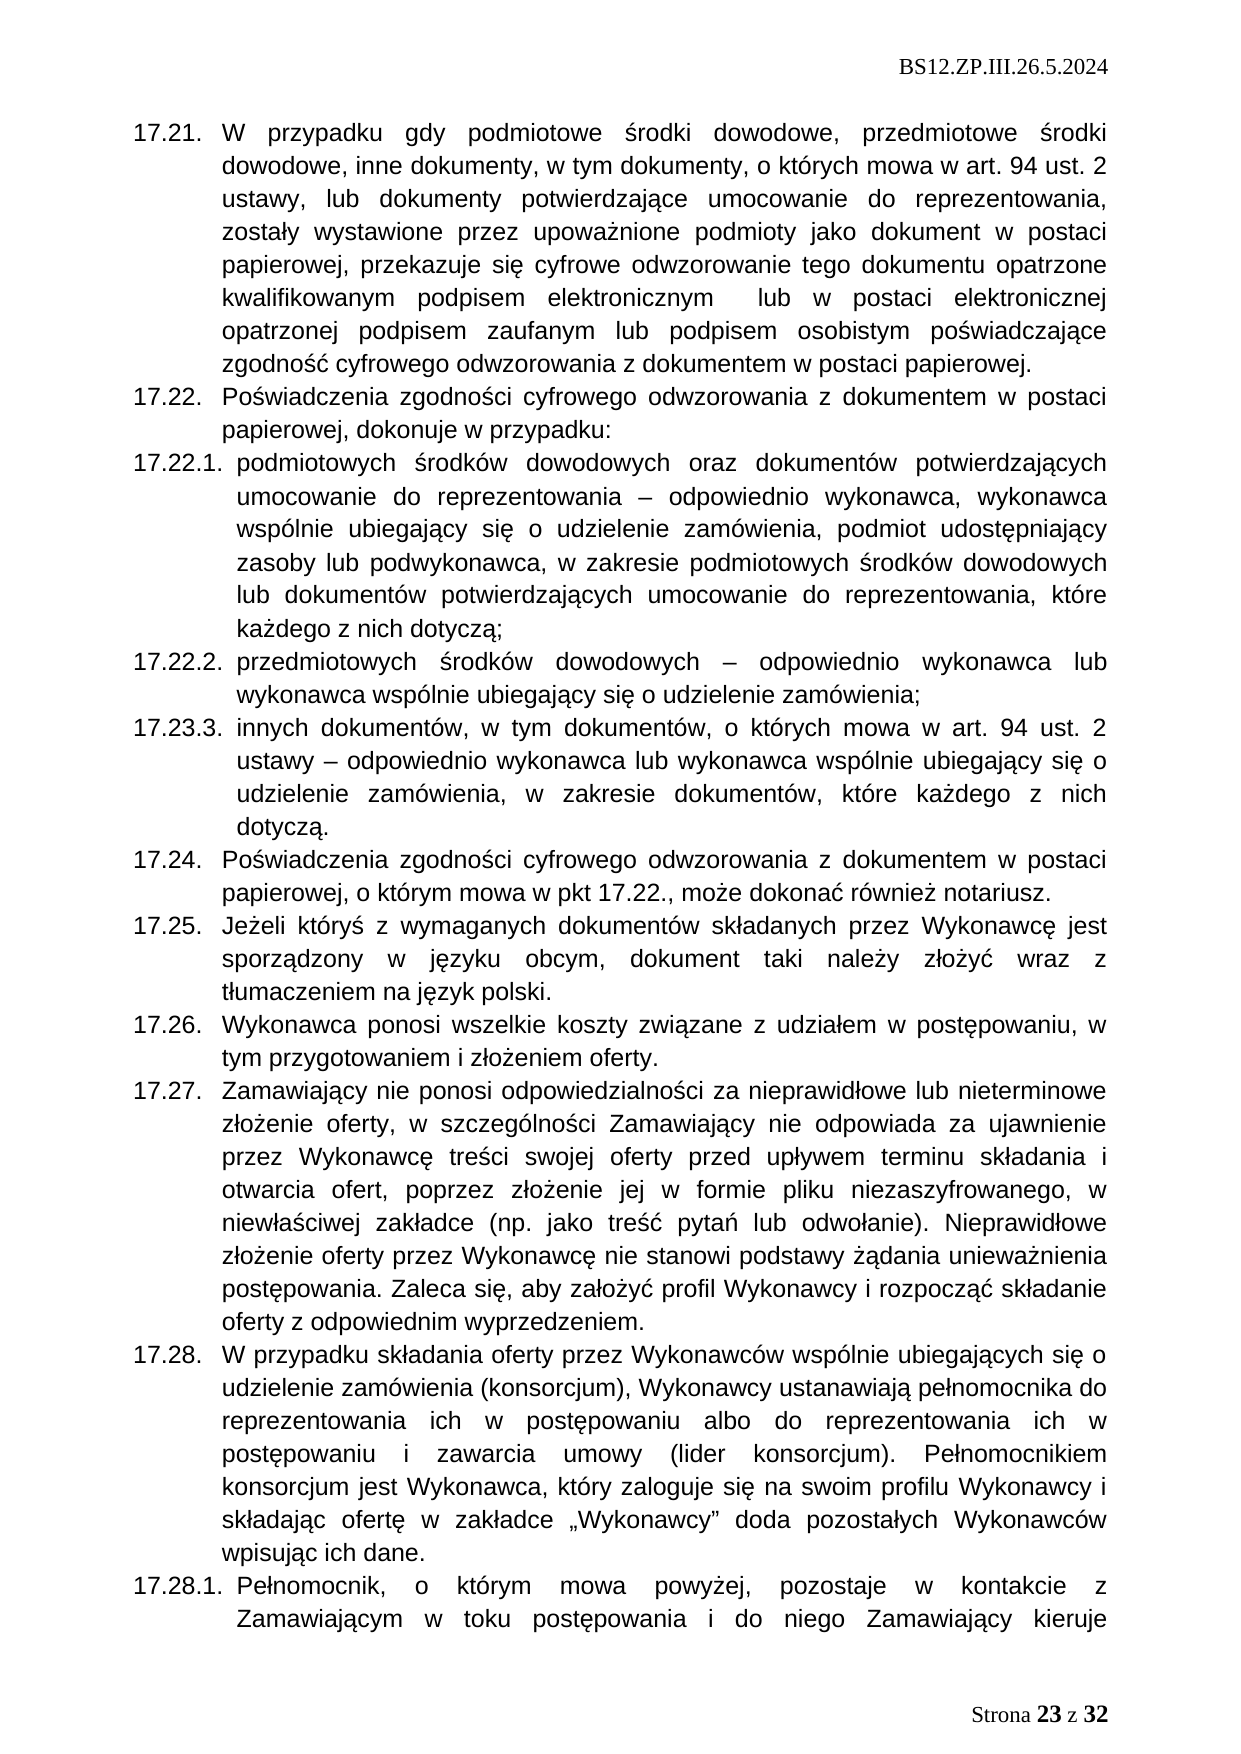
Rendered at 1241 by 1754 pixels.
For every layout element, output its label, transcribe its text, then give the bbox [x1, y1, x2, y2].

text 17.22.1. podmiotowych środków dowodowych oraz dokumentów potwierdzających umocowanie do reprezentowania – odpowiednio wykonawca, wykonawca wspólnie ubiegający się o udzielenie zamówienia, podmiot udostępniający zasoby lub podwykonawca, w zakresie podmiotowych środków dowodowych lub dokumentów potwierdzających umocowanie do reprezentowania, które każdego z nich dotyczą; [133, 448, 1108, 642]
text 17.27. Zamawiający nie ponosi odpowiedzialności za nieprawidłowe lub nieterminowe złożenie oferty, w szczególności Zamawiający nie odpowiada za ujawnienie przez Wykonawcę treści swojej oferty przed upływem terminu składania i otwarcia ofert, poprzez złożenie jej w formie pliku niezaszyfrowanego, w niewłaściwej zakładce (np. jako treść pytań lub odwołanie). Nieprawidłowe złożenie oferty przez Wykonawcę nie stanowi podstawy żądania unieważnienia postępowania. Zaleca się, aby założyć profil Wykonawcy i rozpocząć składanie oferty z odpowiednim wyprzedzeniem. [133, 1076, 1108, 1336]
text 17.24. Poświadczenia zgodności cyfrowego odwzorowania z dokumentem w postaci papierowej, o którym mowa w pkt 17.22., może dokonać również notariusz. [133, 845, 1108, 906]
text 17.26. Wykonawca ponosi wszelkie koszty związane z udziałem w postępowaniu, w tym przygotowaniem i złożeniem oferty. [133, 1010, 1108, 1072]
text 17.22.2. przedmiotowych środków dowodowych – odpowiednio wykonawca lub wykonawca wspólnie ubiegający się o udzielenie zamówienia; [133, 647, 1108, 708]
text 17.21. W przypadku gdy podmiotowe środki dowodowe, przedmiotowe środki dowodowe, inne dokumenty, w tym dokumenty, o których mowa w art. 94 ust. 2 ustawy, lub dokumenty potwierdzające umocowanie do reprezentowania, zostały wystawione przez upoważnione podmioty jako dokument w postaci papierowej, przekazuje się cyfrowe odwzorowanie tego dokumentu opatrzone kwalifikowanym podpisem elektronicznym lub w postaci elektronicznej opatrzonej podpisem zaufanym lub podpisem osobistym poświadczające zgodność cyfrowego odwzorowania z dokumentem w postaci papierowej. [133, 118, 1108, 378]
text 17.22. Poświadczenia zgodności cyfrowego odwzorowania z dokumentem w postaci papierowej, dokonuje w przypadku: [133, 382, 1108, 444]
text 17.23.3. innych dokumentów, w tym dokumentów, o których mowa w art. 94 ust. 2 ustawy – odpowiednio wykonawca lub wykonawca wspólnie ubiegający się o udzielenie zamówienia, w zakresie dokumentów, które każdego z nich dotyczą. [133, 713, 1108, 840]
text 17.25. Jeżeli któryś z wymaganych dokumentów składanych przez Wykonawcę jest sporządzony w języku obcym, dokument taki należy złożyć wraz z tłumaczeniem na język polski. [133, 911, 1108, 1006]
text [133, 1571, 1108, 1633]
text 17.28. W przypadku składania oferty przez Wykonawców wspólnie ubiegających się o udzielenie zamówienia (konsorcjum), Wykonawcy ustanawiają pełnomocnika do reprezentowania ich w postępowaniu albo do reprezentowania ich w postępowaniu i zawarcia umowy (lider konsorcjum). Pełnomocnikiem konsorcjum jest Wykonawca, który zaloguje się na swoim profilu Wykonawcy i składając ofertę w zakładce „Wykonawcy” doda pozostałych Wykonawców wpisując ich dane. [133, 1340, 1108, 1567]
